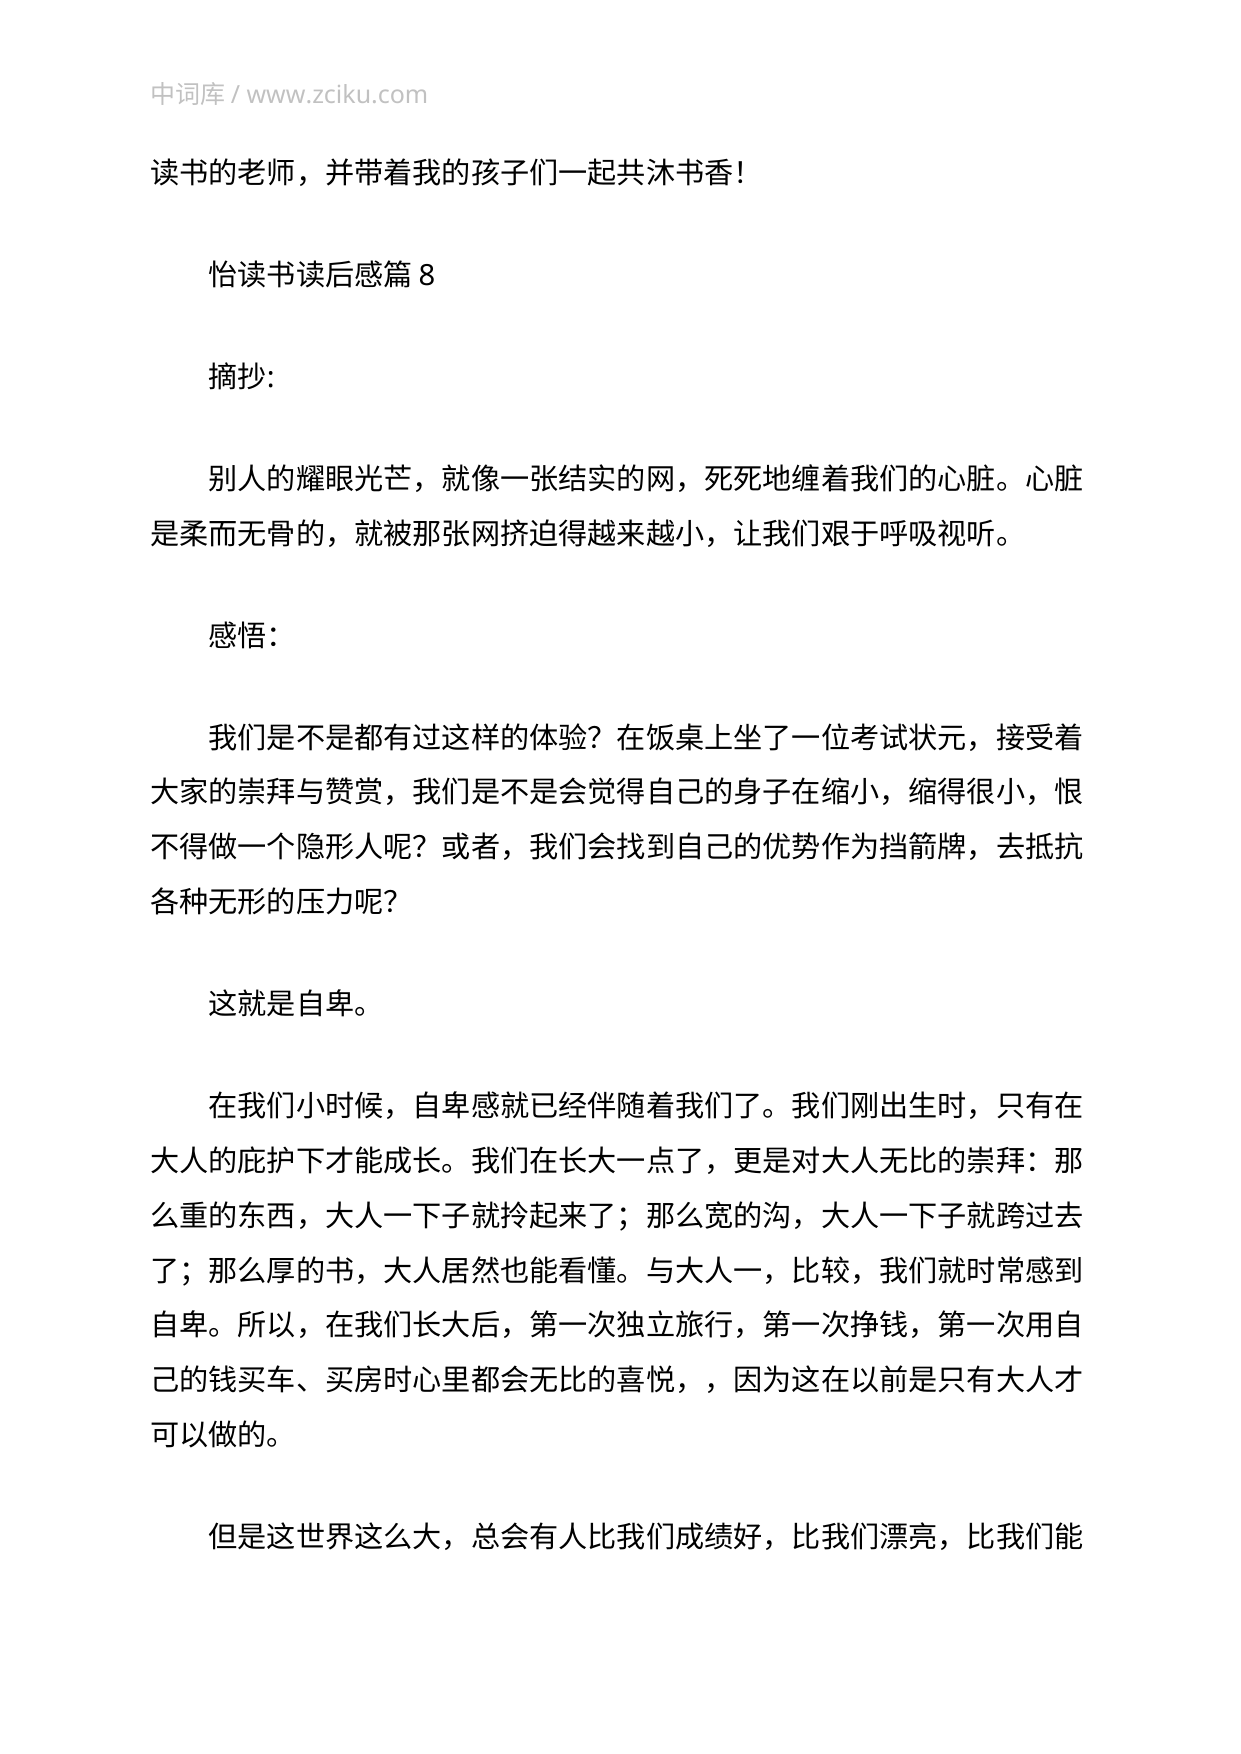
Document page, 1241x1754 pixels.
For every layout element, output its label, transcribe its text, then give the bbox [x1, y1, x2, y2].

text 这就是自卑。 [150, 981, 1090, 1023]
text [150, 1513, 1090, 1556]
text 摘抄: [150, 354, 1090, 396]
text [150, 150, 1090, 192]
text 在我们小时候，自卑感就已经伴随着我们了。我们刚出生时，只有在大人的庇护下才能成长。我们在长大一点了，更是对大人无比的崇拜：那么重的东西，大人一下子就拎起来了；那么宽的沟，大人一下子就跨过去了；那么厚的书，大人居然也能看懂。与大人一，比较，我们就时常感到自卑。所以，在我们长大后，第一次独立旅行，第一次挣钱，第一次用自己的钱买车、买房时心里都会无比的喜悦，，因为这在以前是只有大人才可以做的。 [150, 1082, 1090, 1454]
text 感悟： [150, 612, 1090, 655]
text 怡读书读后感篇8 [150, 252, 1090, 294]
text 别人的耀眼光芒，就像一张结实的网，死死地缠着我们的心脏。心脏是柔而无骨的，就被那张网挤迫得越来越小，让我们艰于呼吸视听。 [150, 456, 1090, 553]
text 我们是不是都有过这样的体验？在饭桌上坐了一位考试状元，接受着大家的崇拜与赞赏，我们是不是会觉得自己的身子在缩小，缩得很小，恨不得做一个隐形人呢？或者，我们会找到自己的优势作为挡箭牌，去抵抗各种无形的压力呢？ [150, 714, 1090, 921]
